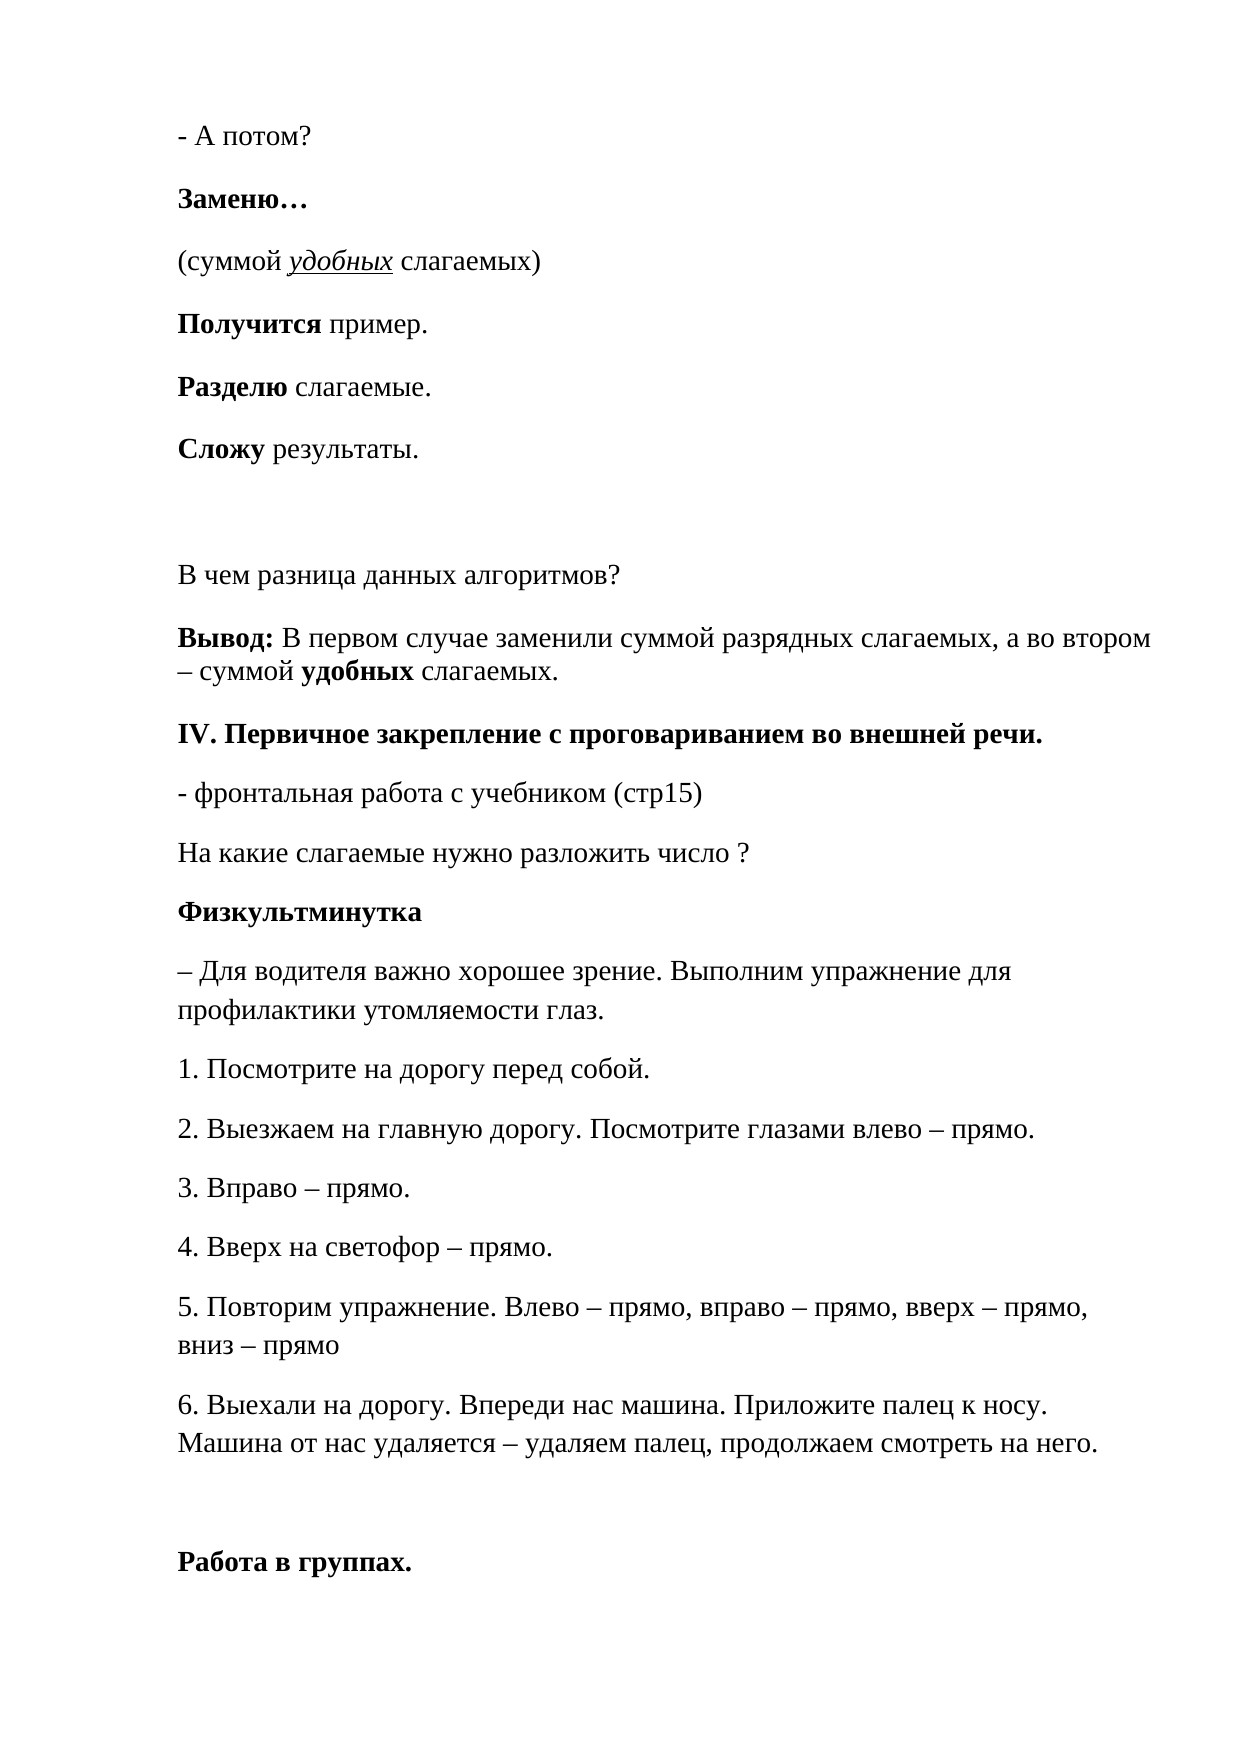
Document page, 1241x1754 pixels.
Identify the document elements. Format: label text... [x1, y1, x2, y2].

text 2. Выезжаем на главную дорогу. Посмотрите глазами влево – прямо. [177, 1111, 1152, 1144]
text Получится пример. [177, 306, 1152, 340]
text (суммой удобных слагаемых) [177, 243, 1152, 277]
text 4. Вверх на светофор – прямо. [177, 1229, 1152, 1263]
text 5. Повторим упражнение. Влево – прямо, вправо – прямо, вверх – прямо, вниз – прямо [177, 1289, 1152, 1361]
text 3. Вправо – прямо. [177, 1170, 1152, 1204]
text - А потом? [177, 118, 1152, 152]
text Вывод: В первом случае заменили суммой разрядных слагаемых, а во втором – суммой удобных слагаемых. [177, 620, 1152, 687]
text Физкультминутка [177, 894, 1152, 928]
text – Для водителя важно хорошее зрение. Выполним упражнение для профилактики утомляемости глаз. [177, 953, 1152, 1026]
text Разделю слагаемые. [177, 369, 1152, 402]
text IV. Первичное закрепление с проговариванием во внешней речи. [177, 716, 1152, 749]
text Заменю… [177, 181, 1152, 214]
text В чем разница данных алгоритмов? [177, 557, 1152, 591]
text 6. Выехали на дорогу. Впереди нас машина. Приложите палец к носу. Машина от нас удаляется – удаляем палец, продолжаем смотреть на него. [177, 1387, 1152, 1459]
text - фронтальная работа с учебником (стр15) [177, 775, 1152, 809]
text На какие слагаемые нужно разложить число ? [177, 835, 1152, 868]
text 1. Посмотрите на дорогу перед собой. [177, 1051, 1152, 1085]
text Работа в группах. [177, 1544, 1152, 1578]
text Сложу результаты. [177, 432, 1152, 465]
